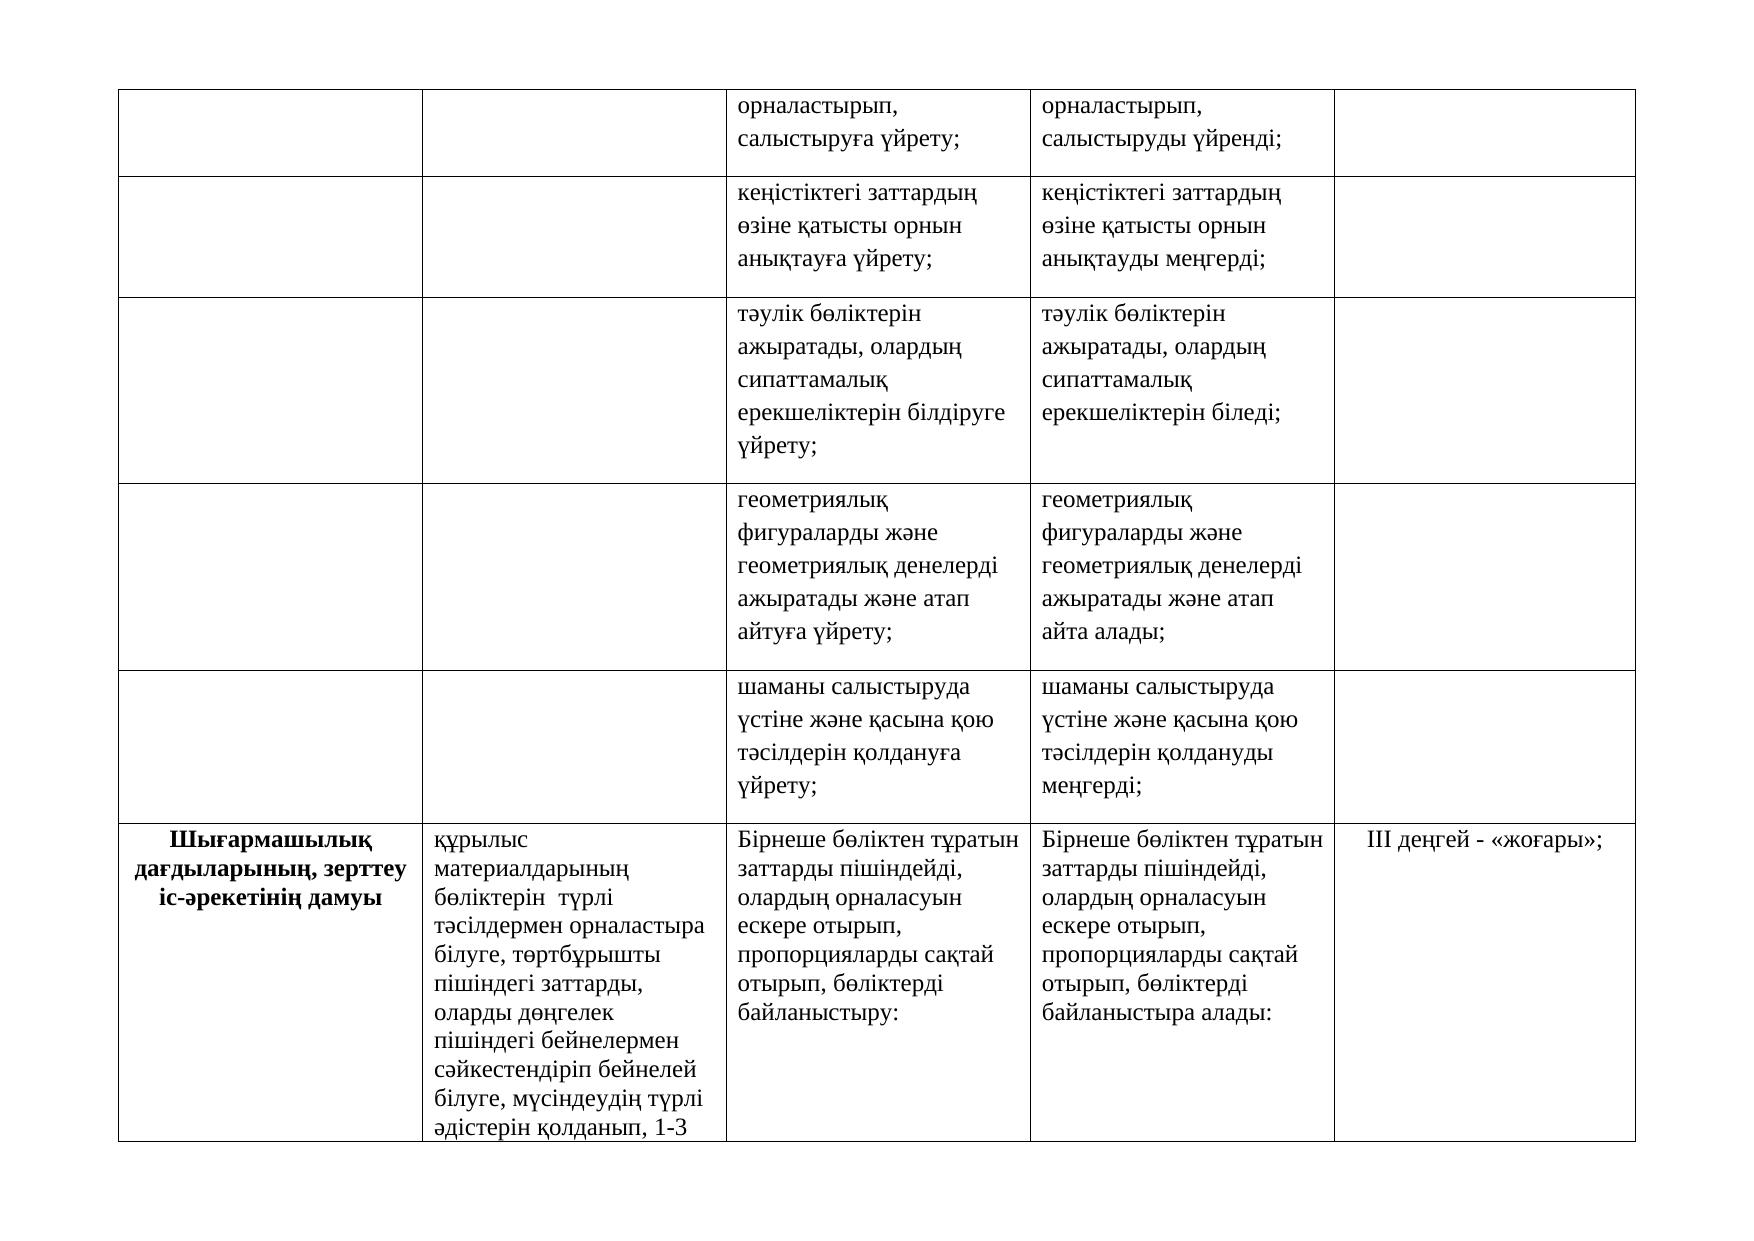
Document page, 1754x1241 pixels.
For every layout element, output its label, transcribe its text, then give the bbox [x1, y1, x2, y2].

table_cell [1335, 177, 1635, 297]
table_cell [119, 824, 422, 1141]
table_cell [727, 824, 1030, 1141]
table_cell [1335, 824, 1635, 1141]
table_cell [1335, 671, 1635, 823]
table_cell [119, 177, 422, 297]
table_cell [423, 177, 726, 297]
table_cell кеңістіктегі заттардың өзіне қатысты орнын анықтауға үйрету; [727, 177, 1030, 297]
table_cell [423, 298, 726, 483]
table_cell шаманы салыстыруда үстіне және қасына қою тәсілдерін қолдануға үйрету; [727, 671, 1030, 823]
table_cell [727, 90, 1030, 176]
table_cell [1335, 298, 1635, 483]
table_cell [119, 484, 422, 670]
table_cell кеңістіктегі заттардың өзіне қатысты орнын анықтауды меңгерді; [1031, 177, 1334, 297]
table_cell [423, 90, 726, 176]
table_cell шаманы салыстыруда үстіне және қасына қою тәсілдерін қолдануды меңгерді; [1031, 671, 1334, 823]
table_cell геометриялық фигураларды және геометриялық денелерді ажыратады және атап айтуға үйрету; [727, 484, 1030, 670]
table_cell [1335, 484, 1635, 670]
table_cell тәулік бөліктерін ажыратады, олардың сипаттамалық ерекшеліктерін білдіруге үйрету; [727, 298, 1030, 483]
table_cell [1031, 90, 1334, 176]
table_cell [119, 671, 422, 823]
table_cell [423, 671, 726, 823]
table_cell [1031, 824, 1334, 1141]
table_cell [119, 298, 422, 483]
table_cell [423, 824, 726, 1141]
table_cell [1335, 90, 1635, 176]
table_cell [119, 90, 422, 176]
table_cell тәулік бөліктерін ажыратады, олардың сипаттамалық ерекшеліктерін біледі; [1031, 298, 1334, 483]
table_cell геометриялық фигураларды және геометриялық денелерді ажыратады және атап айта алады; [1031, 484, 1334, 670]
table_cell [423, 484, 726, 670]
